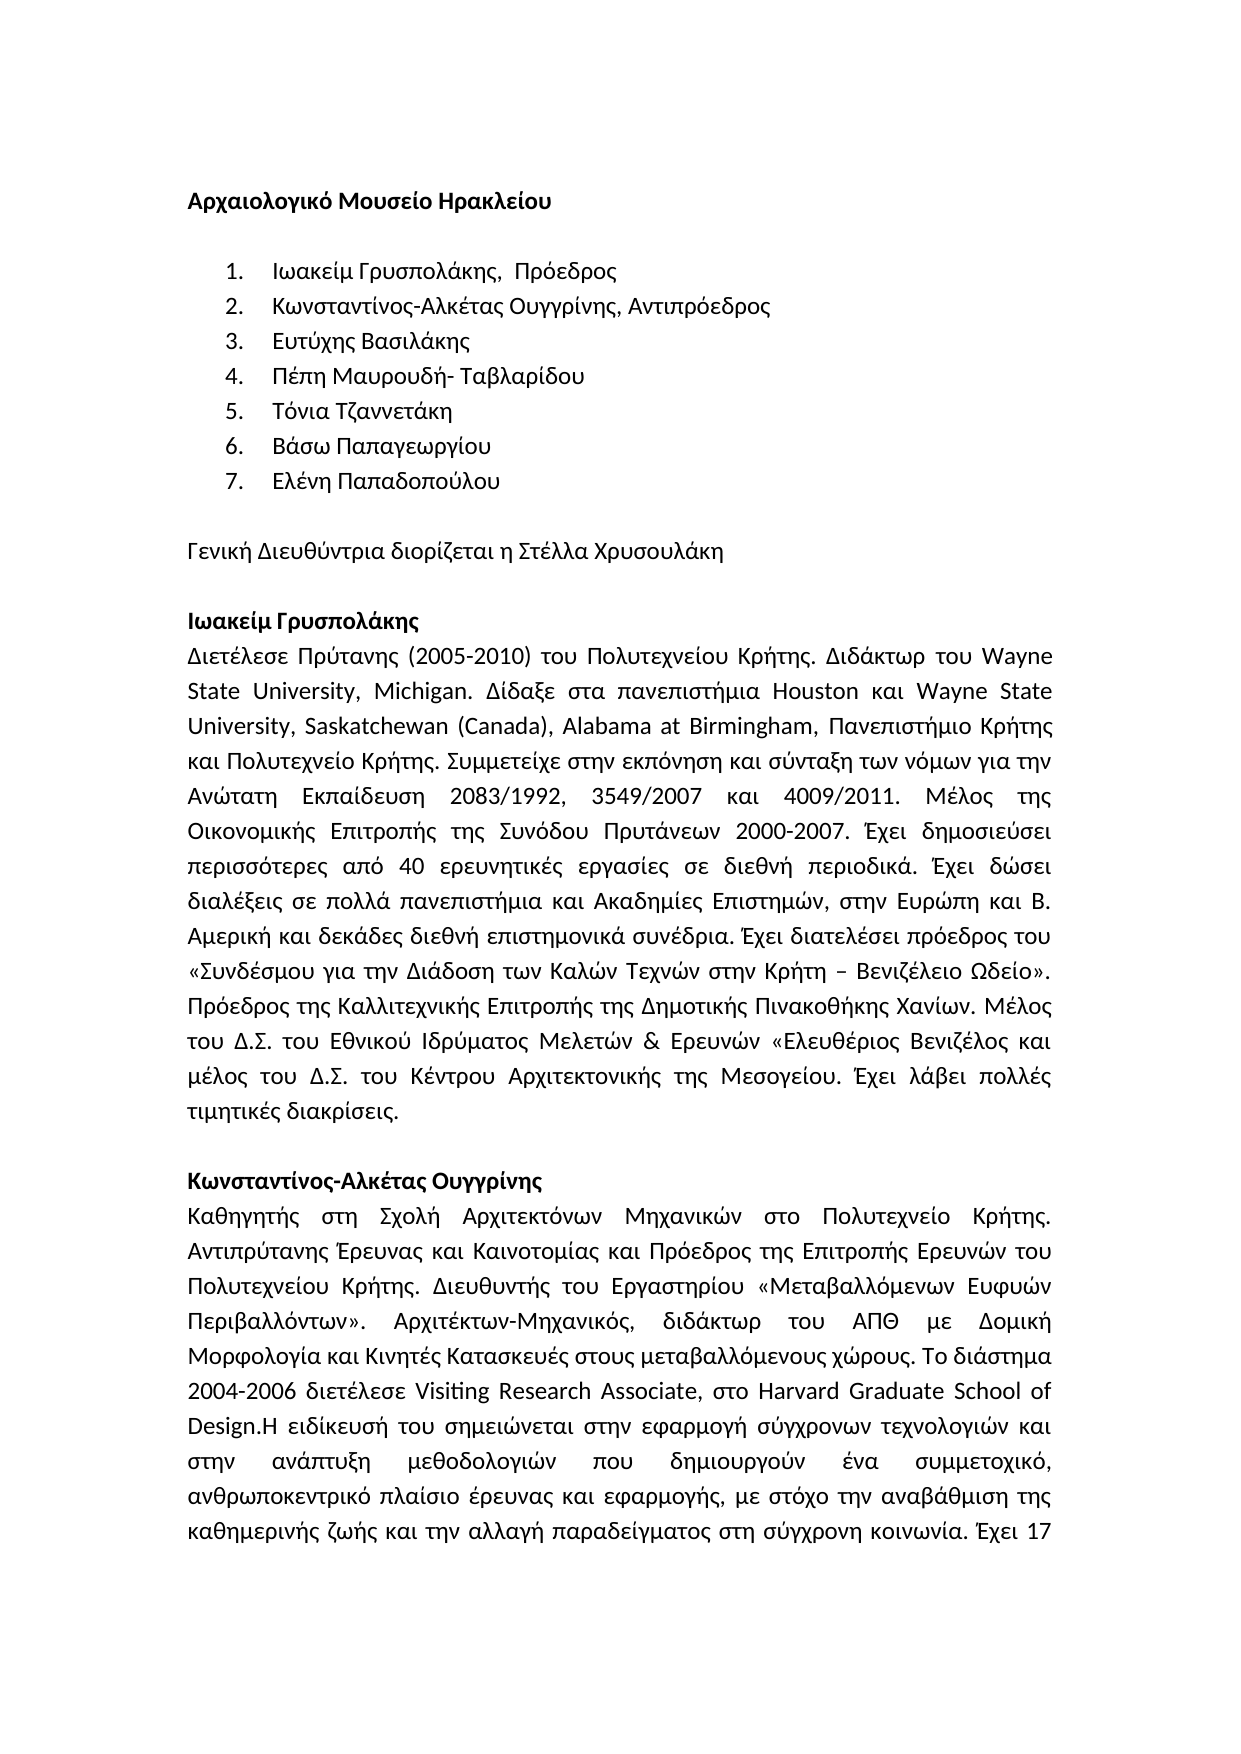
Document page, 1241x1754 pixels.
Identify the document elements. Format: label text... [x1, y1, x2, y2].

text Κωνσταντίνος-Αλκέτας Ουγγρίνης [187, 1165, 1053, 1196]
list 2. Κωνσταντίνος-Αλκέτας Ουγγρίνης, Αντιπρόεδρος [225, 290, 1053, 321]
list 3. Ευτύχης Βασιλάκης [225, 325, 1053, 356]
list 4. Πέπη Μαυρουδή- Ταβλαρίδου [225, 360, 1053, 391]
list 7. Ελένη Παπαδοπούλου [225, 465, 1053, 496]
text Γενική Διευθύντρια διορίζεται η Στέλλα Χρυσουλάκη [187, 535, 1053, 566]
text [187, 1200, 1053, 1546]
text Διετέλεσε Πρύτανης (2005-2010) του Πολυτεχνείου Κρήτης. Διδάκτωρ του Wayne State University, Michigan. Δίδαξε στα πανεπιστήμια Houston και Wayne State University, Saskatchewan (Canada), Alabama at Birmingham, Πανεπιστήμιο Κρήτης και Πολυτεχνείο Κρήτης. Συμμετείχε στην εκπόνηση και σύνταξη των νόμων για την Ανώτατη Εκπαίδευση 2083/1992, 3549/2007 και 4009/2011. Μέλος της Οικονομικής Επιτροπής της Συνόδου Πρυτάνεων 2000-2007. Έχει δημοσιεύσει περισσότερες από 40 ερευνητικές εργασίες σε διεθνή περιοδικά. Έχει δώσει διαλέξεις σε πολλά πανεπιστήμια και Ακαδημίες Επιστημών, στην Ευρώπη και Β. Αμερική και δεκάδες διεθνή επιστημονικά συνέδρια. Έχει διατελέσει πρόεδρος του «Συνδέσμου για την Διάδοση των Καλών Τεχνών στην Κρήτη – Βενιζέλειο Ωδείο». Πρόεδρος της Καλλιτεχνικής Επιτροπής της Δημοτικής Πινακοθήκης Χανίων. Μέλος του Δ.Σ. του Εθνικού Ιδρύματος Μελετών & Ερευνών «Ελευθέριος Βενιζέλος και μέλος του Δ.Σ. του Κέντρου Αρχιτεκτονικής της Μεσογείου. Έχει λάβει πολλές τιμητικές διακρίσεις. [187, 640, 1053, 1126]
list 1. Ιωακείμ Γρυσπολάκης, Πρόεδρος [225, 255, 1053, 286]
list 6. Βάσω Παπαγεωργίου [225, 430, 1053, 461]
text Ιωακείμ Γρυσπολάκης [187, 605, 1053, 636]
text Αρχαιολογικό Μουσείο Ηρακλείου [187, 185, 1053, 216]
list 5. Τόνια Τζαννετάκη [225, 395, 1053, 426]
